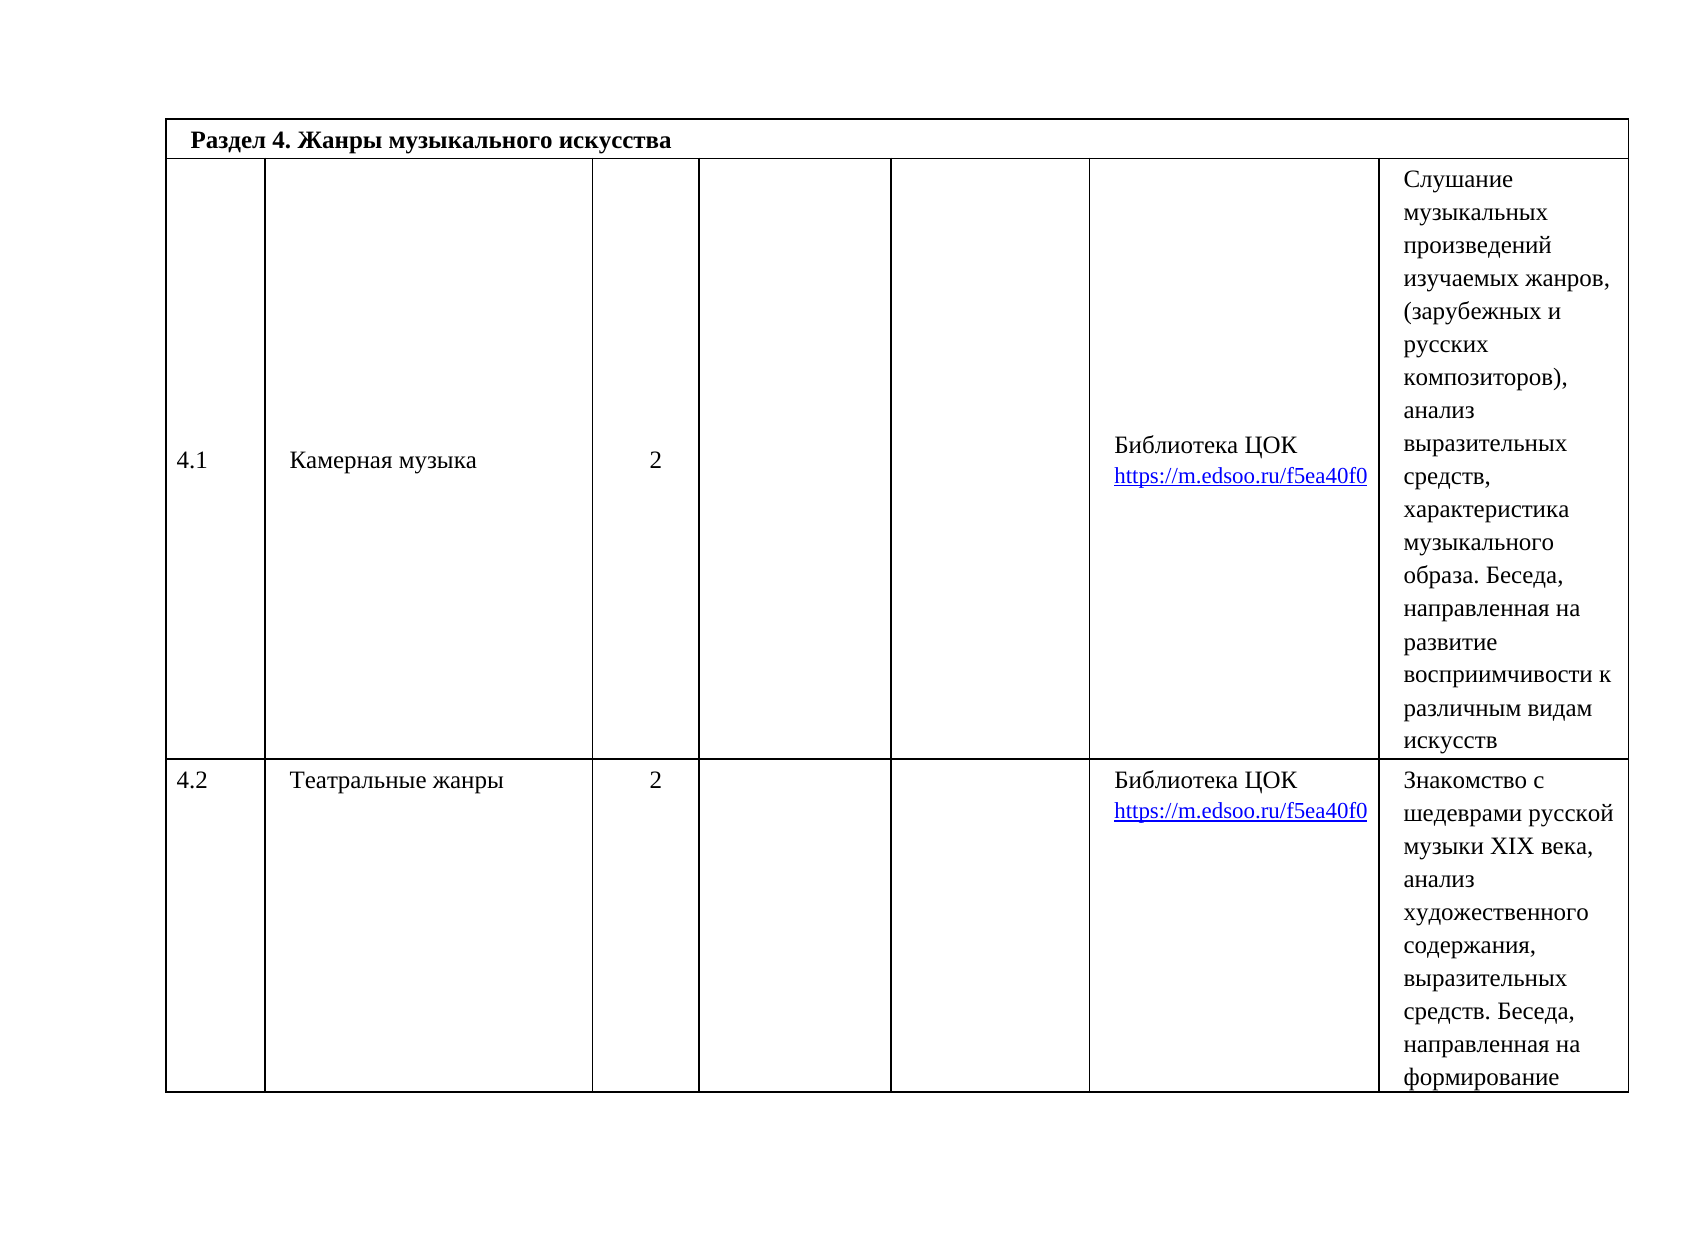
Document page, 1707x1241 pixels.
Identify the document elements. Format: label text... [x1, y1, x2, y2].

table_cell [1380, 760, 1628, 1091]
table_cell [1090, 159, 1378, 758]
table_cell [700, 159, 890, 758]
table_cell 4.2 [167, 760, 264, 1091]
table_cell [892, 760, 1089, 1091]
table_cell 2 [593, 760, 698, 1091]
table_cell Театральные жанры [266, 760, 592, 1091]
table_cell 2 [593, 159, 698, 758]
table_cell [892, 159, 1089, 758]
table_cell [700, 760, 890, 1091]
table_cell Камерная музыка [266, 159, 592, 758]
table_cell Раздел 4. Жанры музыкального искусства [167, 120, 1628, 157]
table_cell 4.1 [167, 159, 264, 758]
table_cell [1090, 760, 1378, 1091]
table_cell Слушание музыкальных произведений изучаемых жанров, (зарубежных и русских композиторов), анализ выразительных средств, характеристика музыкального образа. Беседа, направленная на развитие восприимчивости к различным видам искусств [1380, 159, 1628, 758]
